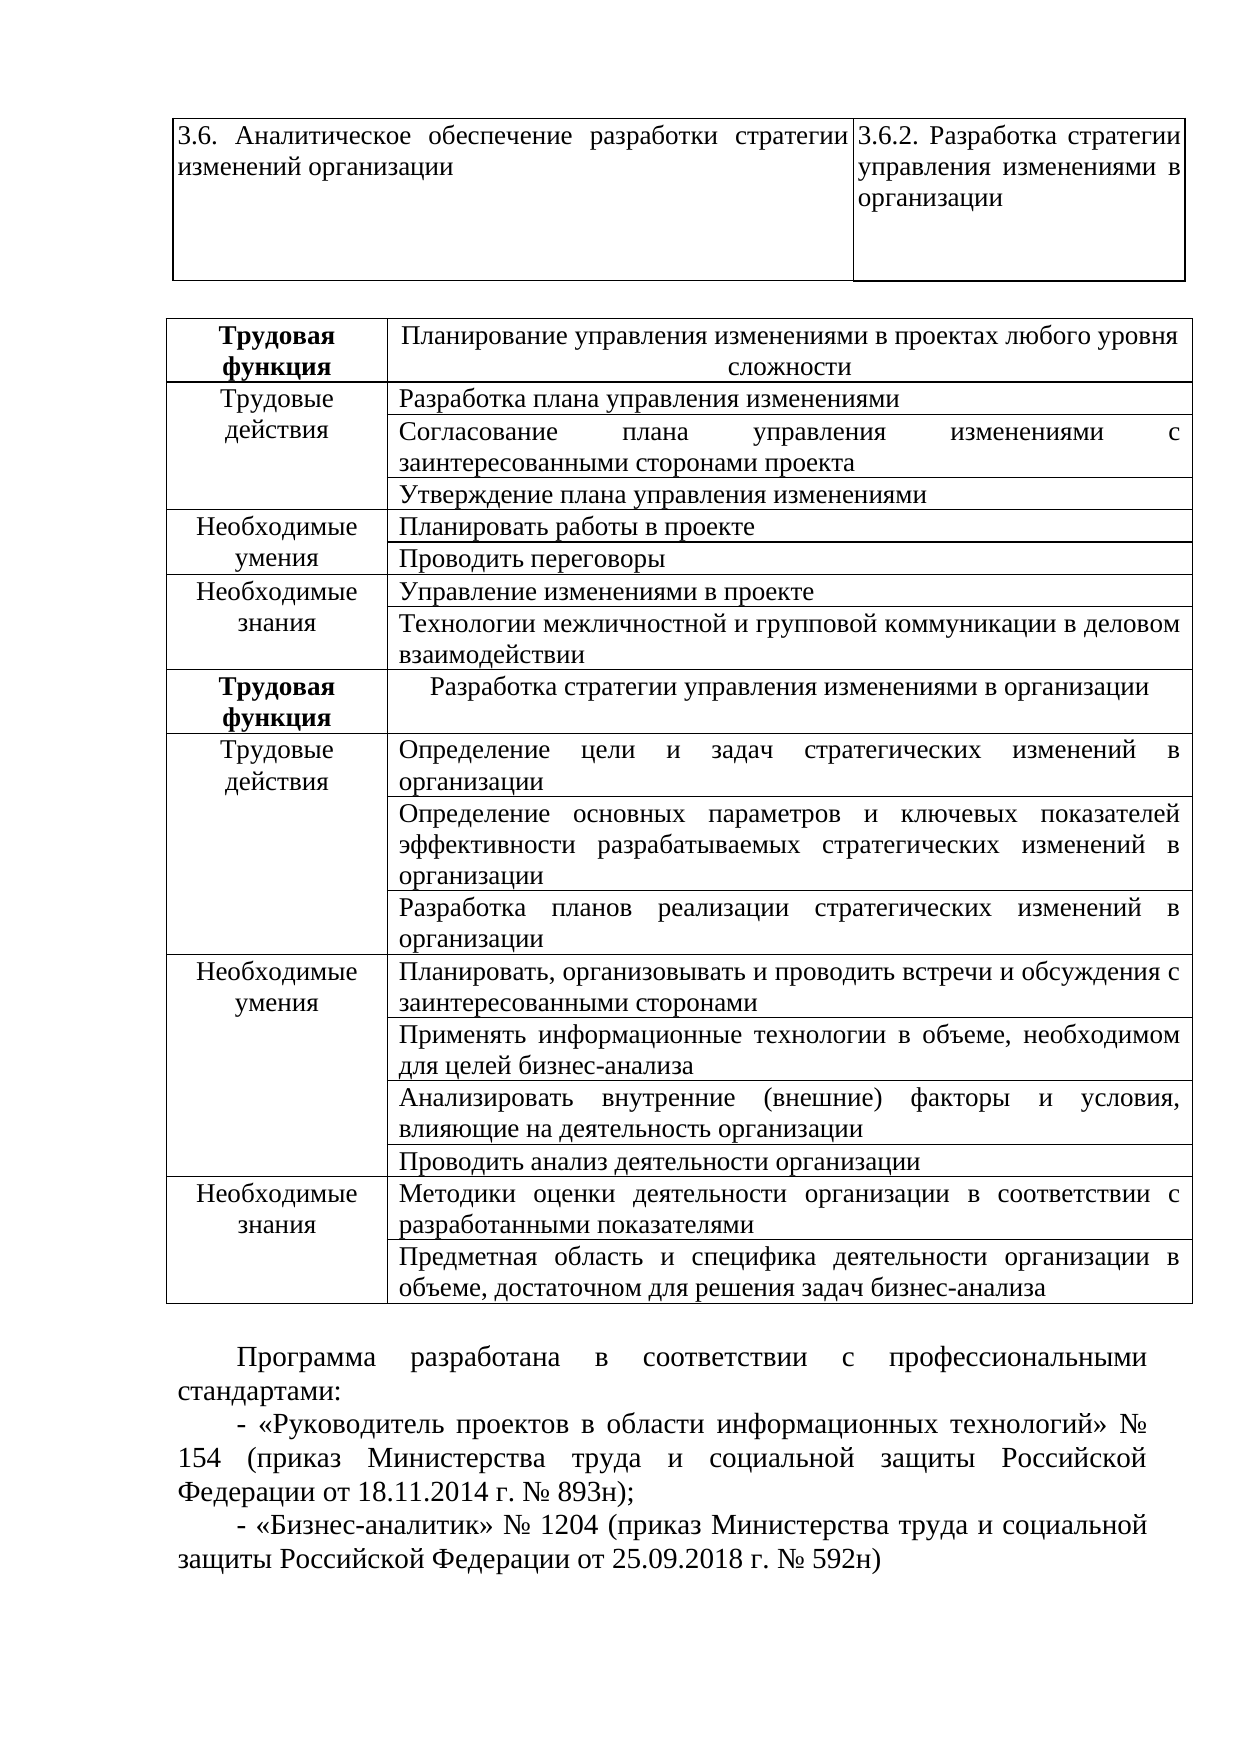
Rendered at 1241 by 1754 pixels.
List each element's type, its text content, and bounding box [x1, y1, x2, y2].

table_cell Проводить анализ деятельности организации [388, 1145, 1192, 1176]
table_cell 3.6.2. Разработка стратегии управления изменениями в организации [854, 119, 1184, 280]
table_cell Трудовая функция [167, 670, 387, 732]
table_cell Утверждение плана управления изменениями [388, 478, 1192, 509]
table_header Планирование управления изменениями в проектах любого уровня сложности [388, 319, 1192, 381]
table_cell Разработка планов реализации стратегических изменений в организации [388, 891, 1192, 953]
table_cell Необходимые умения [167, 510, 387, 573]
table_cell Необходимые умения [167, 955, 387, 1176]
table_cell Согласование плана управления изменениями с заинтересованными сторонами проекта [388, 415, 1192, 477]
table_cell Необходимые знания [167, 575, 387, 669]
table_cell Методики оценки деятельности организации в соответствии с разработанными показателями [388, 1177, 1192, 1239]
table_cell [174, 119, 853, 280]
table_cell Проводить переговоры [388, 543, 1192, 573]
table_cell Предметная область и специфика деятельности организации в объеме, достаточном для решения задач бизнес-анализа [388, 1240, 1192, 1302]
table_cell Разработка плана управления изменениями [388, 383, 1192, 414]
table_cell Технологии межличностной и групповой коммуникации в деловом взаимодействии [388, 607, 1192, 669]
table_cell Определение цели и задач стратегических изменений в организации [388, 734, 1192, 796]
table_cell Управление изменениями в проекте [388, 575, 1192, 606]
text - «Руководитель проектов в области информационных технологий» № 154 (приказ Министерства труда и социальной защиты Российской Федерации от 18.11.2014 г. № 893н); [177, 1407, 1148, 1507]
table_header Трудовая функция [167, 319, 387, 381]
text Программа разработана в соответствии с профессиональными стандартами: [177, 1339, 1148, 1407]
table_cell Планировать, организовывать и проводить встречи и обсуждения с заинтересованными сторонами [388, 955, 1192, 1017]
table_cell Определение основных параметров и ключевых показателей эффективности разрабатываемых стратегических изменений в организации [388, 797, 1192, 890]
table_cell Необходимые знания [167, 1177, 387, 1302]
table_cell Трудовые действия [167, 734, 387, 953]
table_cell Трудовые действия [167, 383, 387, 509]
table_cell Планировать работы в проекте [388, 510, 1192, 541]
table_cell Разработка стратегии управления изменениями в организации [388, 670, 1192, 732]
table_cell Анализировать внутренние (внешние) факторы и условия, влияющие на деятельность организации [388, 1081, 1192, 1143]
table_cell Применять информационные технологии в объеме, необходимом для целей бизнес-анализа [388, 1018, 1192, 1080]
text - «Бизнес-аналитик» № 1204 (приказ Министерства труда и социальной защиты Российской Федерации от 25.09.2018 г. № 592н) [177, 1507, 1148, 1574]
